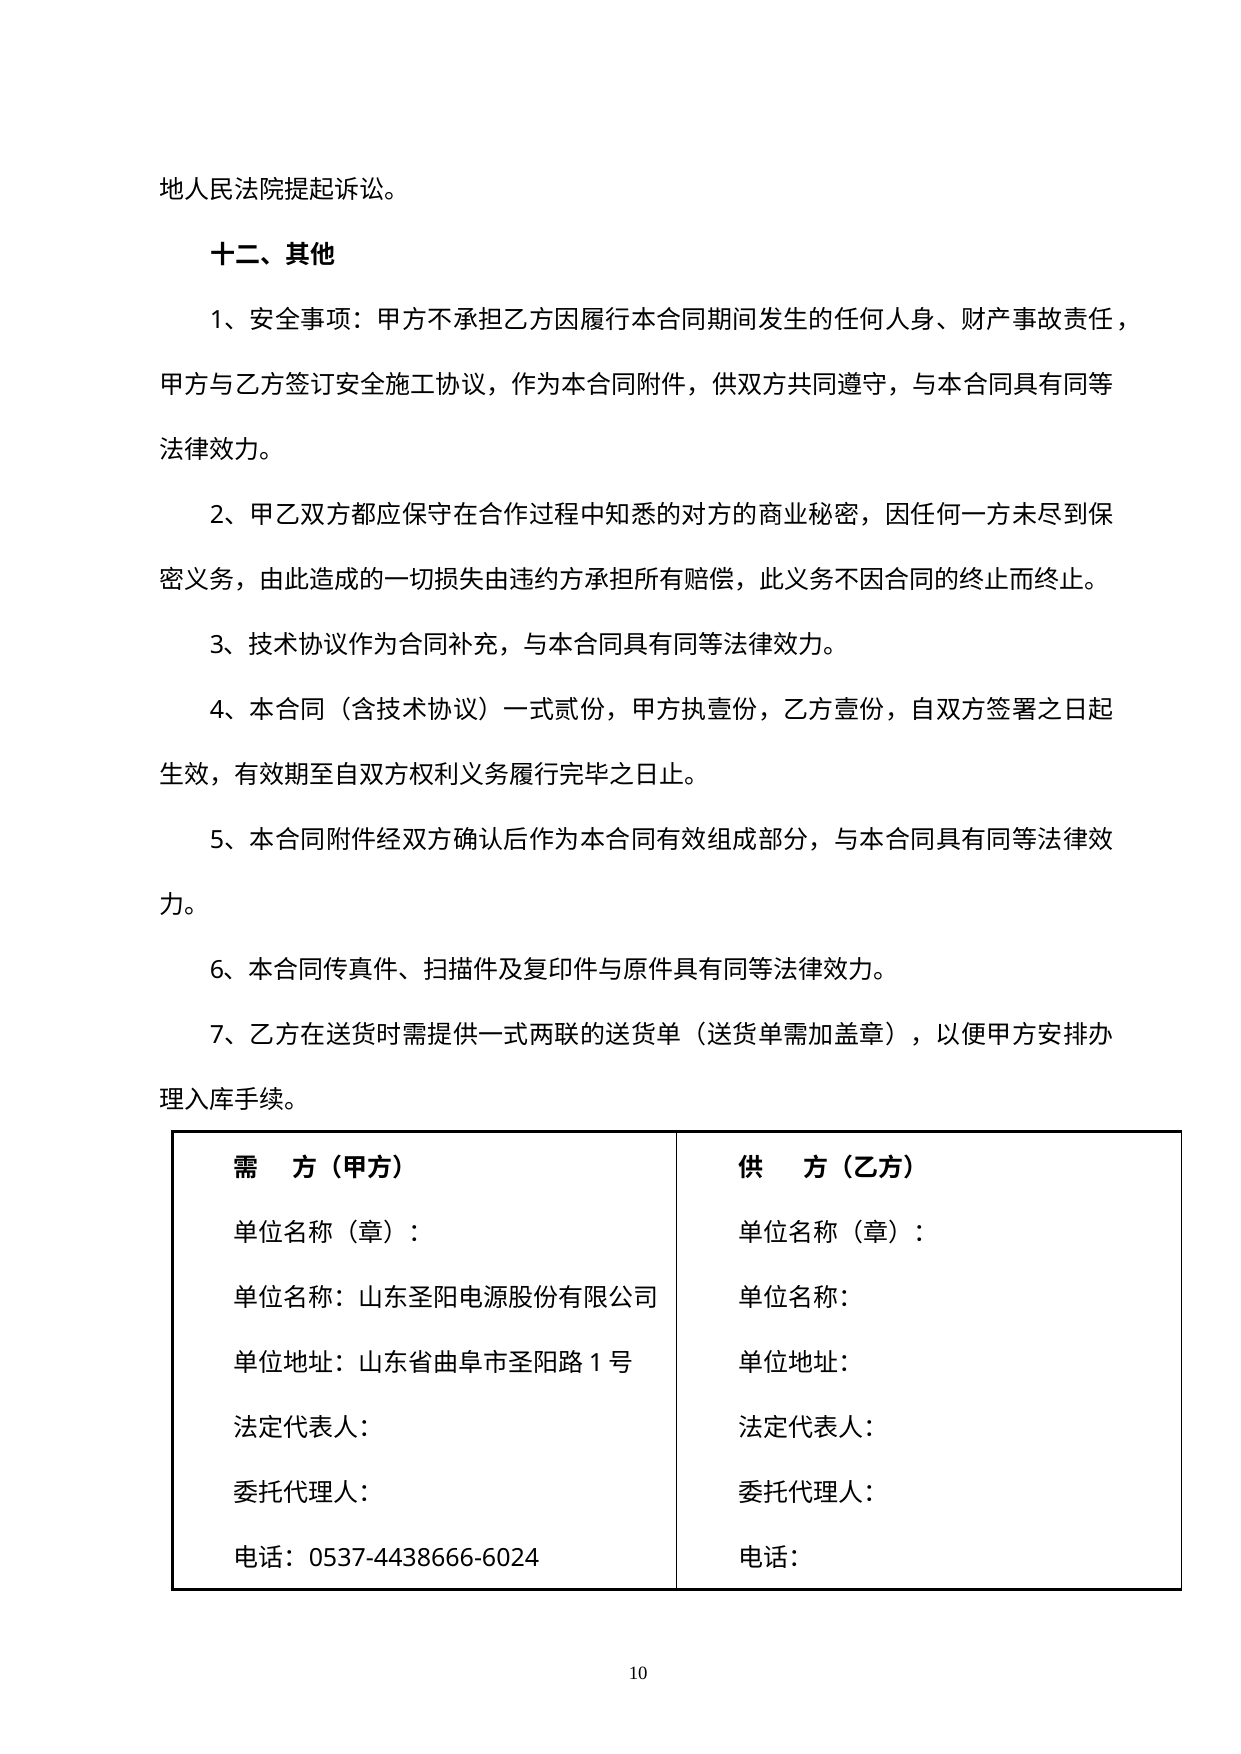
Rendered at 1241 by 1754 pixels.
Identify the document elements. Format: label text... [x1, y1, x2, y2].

text 十二、其他 [159, 220, 1116, 285]
text 6、本合同传真件、扫描件及复印件与原件具有同等法律效力。 [159, 935, 1116, 1000]
text 7、乙方在送货时需提供一式两联的送货单（送货单需加盖章），以便甲方安排办理入库手续。 [159, 1000, 1116, 1130]
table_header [677, 1133, 1181, 1588]
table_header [174, 1133, 676, 1588]
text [159, 155, 1116, 220]
text 3、技术协议作为合同补充，与本合同具有同等法律效力。 [159, 610, 1116, 675]
text 1、安全事项：甲方不承担乙方因履行本合同期间发生的任何人身、财产事故责任，甲方与乙方签订安全施工协议，作为本合同附件，供双方共同遵守，与本合同具有同等法律效力。 [159, 285, 1116, 480]
text 4、本合同（含技术协议）一式贰份，甲方执壹份，乙方壹份，自双方签署之日起生效，有效期至自双方权利义务履行完毕之日止。 [159, 675, 1116, 805]
text 2、甲乙双方都应保守在合作过程中知悉的对方的商业秘密，因任何一方未尽到保密义务，由此造成的一切损失由违约方承担所有赔偿，此义务不因合同的终止而终止。 [159, 480, 1116, 610]
text 5、本合同附件经双方确认后作为本合同有效组成部分，与本合同具有同等法律效力。 [159, 805, 1116, 935]
